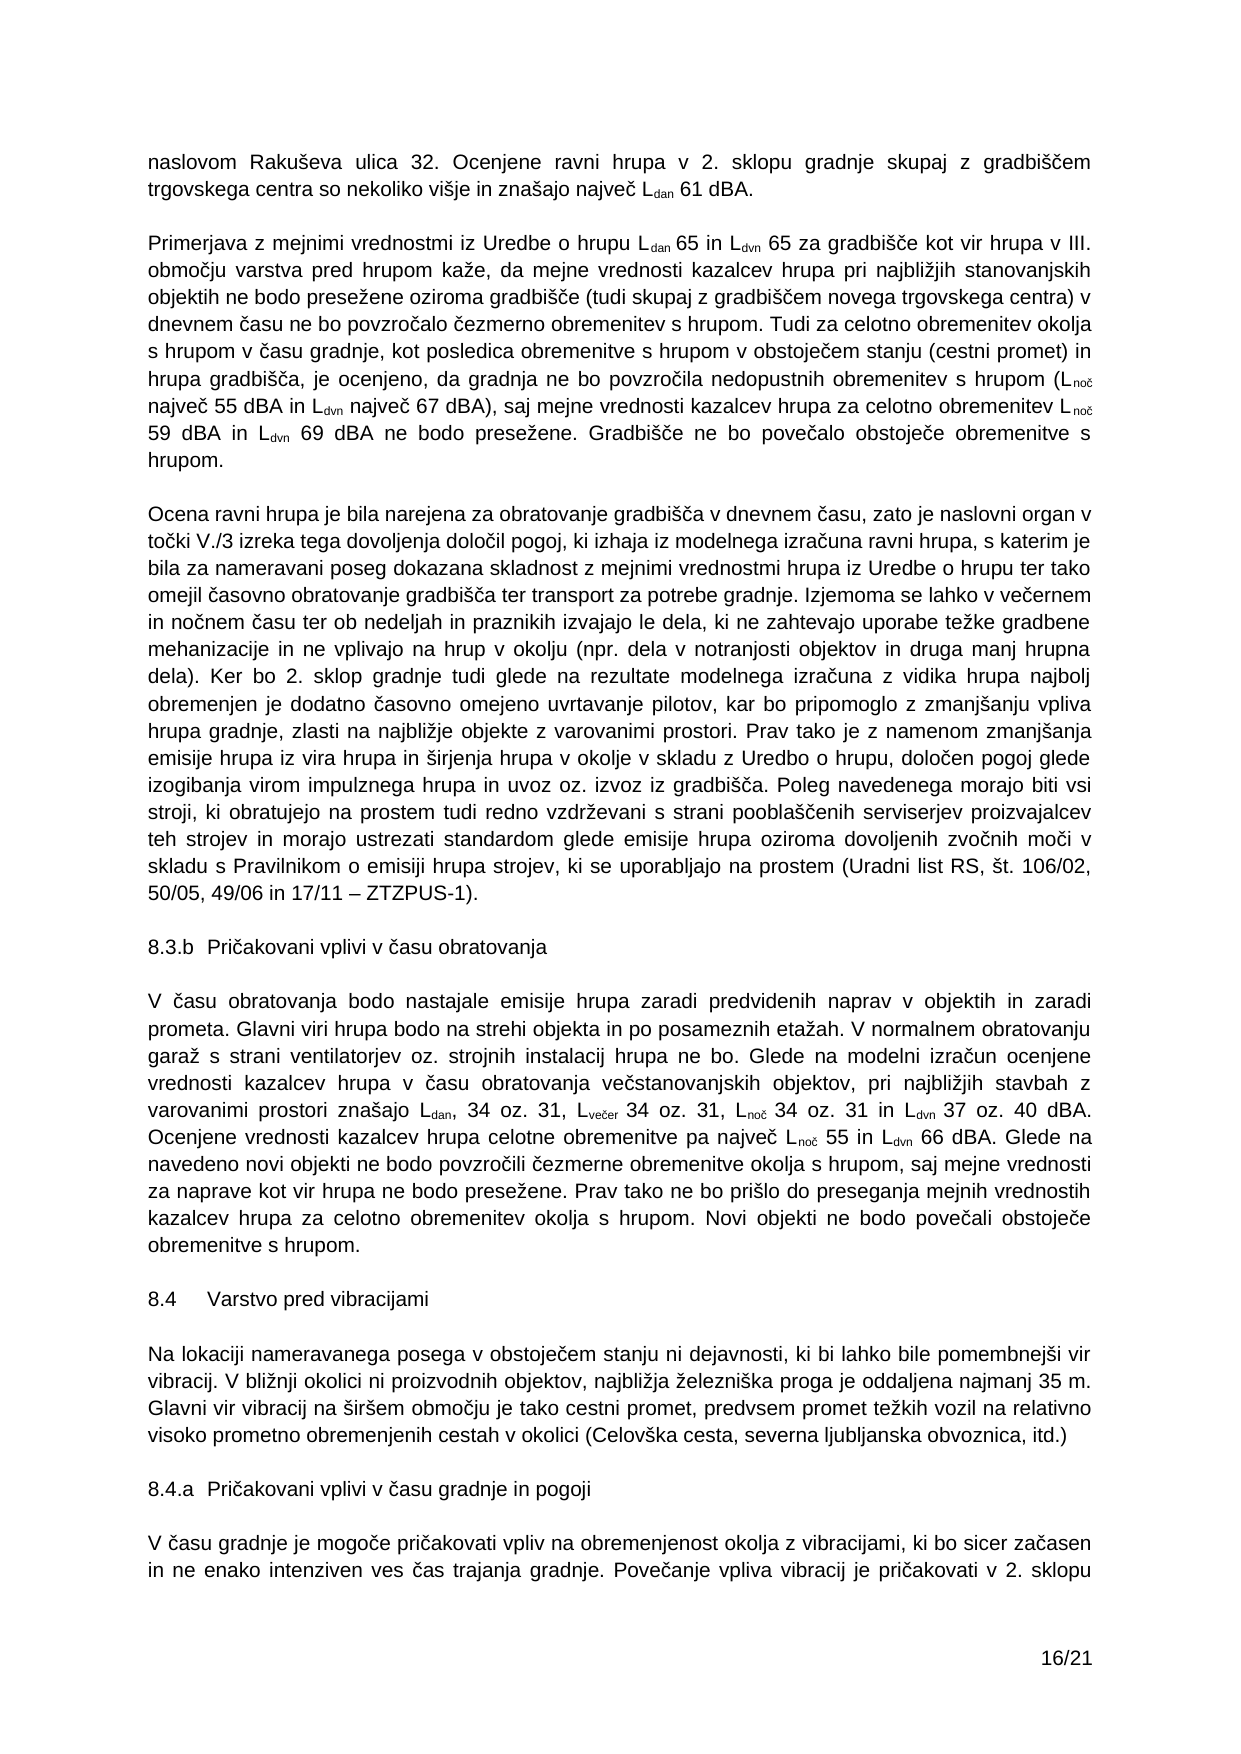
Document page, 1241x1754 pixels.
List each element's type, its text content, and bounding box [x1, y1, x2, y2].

text 8.3.b Pričakovani vplivi v času obratovanja [148, 933, 1092, 960]
text 8.4.a Pričakovani vplivi v času gradnje in pogoji [148, 1475, 1092, 1502]
text Ocena ravni hrupa je bila narejena za obratovanje gradbišča v dnevnem času, zato je naslovni organ v točki V./3 izreka tega dovoljenja določil pogoj, ki izhaja iz modelnega izračuna ravni hrupa, s katerim je bila za nameravani poseg dokazana skladnost z mejnimi vrednostmi hrupa iz Uredbe o hrupu ter tako omejil časovno obratovanje gradbišča ter transport za potrebe gradnje. Izjemoma se lahko v večernem in nočnem času ter ob nedeljah in praznikih izvajajo le dela, ki ne zahtevajo uporabe težke gradbene mehanizacije in ne vplivajo na hrup v okolju (npr. dela v notranjosti objektov in druga manj hrupna dela). Ker bo 2. sklop gradnje tudi glede na rezultate modelnega izračuna z vidika hrupa najbolj obremenjen je dodatno časovno omejeno uvrtavanje pilotov, kar bo pripomoglo z zmanjšanju vpliva hrupa gradnje, zlasti na najbližje objekte z varovanimi prostori. Prav tako je z namenom zmanjšanja emisije hrupa iz vira hrupa in širjenja hrupa v okolje v skladu z Uredbo o hrupu, določen pogoj glede izogibanja virom impulznega hrupa in uvoz oz. izvoz iz gradbišča. Poleg navedenega morajo biti vsi stroji, ki obratujejo na prostem tudi redno vzdrževani s strani pooblaščenih serviserjev proizvajalcev teh strojev in morajo ustrezati standardom glede emisije hrupa oziroma dovoljenih zvočnih moči v skladu s Pravilnikom o emisiji hrupa strojev, ki se uporabljajo na prostem (Uradni list RS, št. 106/02, 50/05, 49/06 in 17/11 – ZTZPUS-1). [148, 500, 1092, 906]
list Varstvo pred vibracijami [148, 1285, 1092, 1312]
text Primerjava z mejnimi vrednostmi iz Uredbe o hrupu Ldan 65 in Ldvn 65 za gradbišče kot vir hrupa v III. območju varstva pred hrupom kaže, da mejne vrednosti kazalcev hrupa pri najbližjih stanovanjskih objektih ne bodo presežene oziroma gradbišče (tudi skupaj z gradbiščem novega trgovskega centra) v dnevnem času ne bo povzročalo čezmerno obremenitev s hrupom. Tudi za celotno obremenitev okolja s hrupom v času gradnje, kot posledica obremenitve s hrupom v obstoječem stanju (cestni promet) in hrupa gradbišča, je ocenjeno, da gradnja ne bo povzročila nedopustnih obremenitev s hrupom (Lnoč največ 55 dBA in Ldvn največ 67 dBA), saj mejne vrednosti kazalcev hrupa za celotno obremenitev Lnoč 59 dBA in Ldvn 69 dBA ne bodo presežene. Gradbišče ne bo povečalo obstoječe obremenitve s hrupom. [148, 229, 1092, 473]
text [148, 1529, 1092, 1583]
text V času obratovanja bodo nastajale emisije hrupa zaradi predvidenih naprav v objektih in zaradi prometa. Glavni viri hrupa bodo na strehi objekta in po posameznih etažah. V normalnem obratovanju garaž s strani ventilatorjev oz. strojnih instalacij hrupa ne bo. Glede na modelni izračun ocenjene vrednosti kazalcev hrupa v času obratovanja večstanovanjskih objektov, pri najbližjih stavbah z varovanimi prostori znašajo Ldan, 34 oz. 31, Lvečer 34 oz. 31, Lnoč 34 oz. 31 in Ldvn 37 oz. 40 dBA. Ocenjene vrednosti kazalcev hrupa celotne obremenitve pa največ Lnoč 55 in Ldvn 66 dBA. Glede na navedeno novi objekti ne bodo povzročili čezmerne obremenitve okolja s hrupom, saj mejne vrednosti za naprave kot vir hrupa ne bodo presežene. Prav tako ne bo prišlo do preseganja mejnih vrednostih kazalcev hrupa za celotno obremenitev okolja s hrupom. Novi objekti ne bodo povečali obstoječe obremenitve s hrupom. [148, 987, 1092, 1258]
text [148, 148, 1092, 202]
text Na lokaciji nameravanega posega v obstoječem stanju ni dejavnosti, ki bi lahko bile pomembnejši vir vibracij. V bližnji okolici ni proizvodnih objektov, najbližja železniška proga je oddaljena najmanj 35 m. Glavni vir vibracij na širšem območju je tako cestni promet, predvsem promet težkih vozil na relativno visoko prometno obremenjenih cestah v okolici (Celovška cesta, severna ljubljanska obvoznica, itd.) [148, 1339, 1092, 1448]
